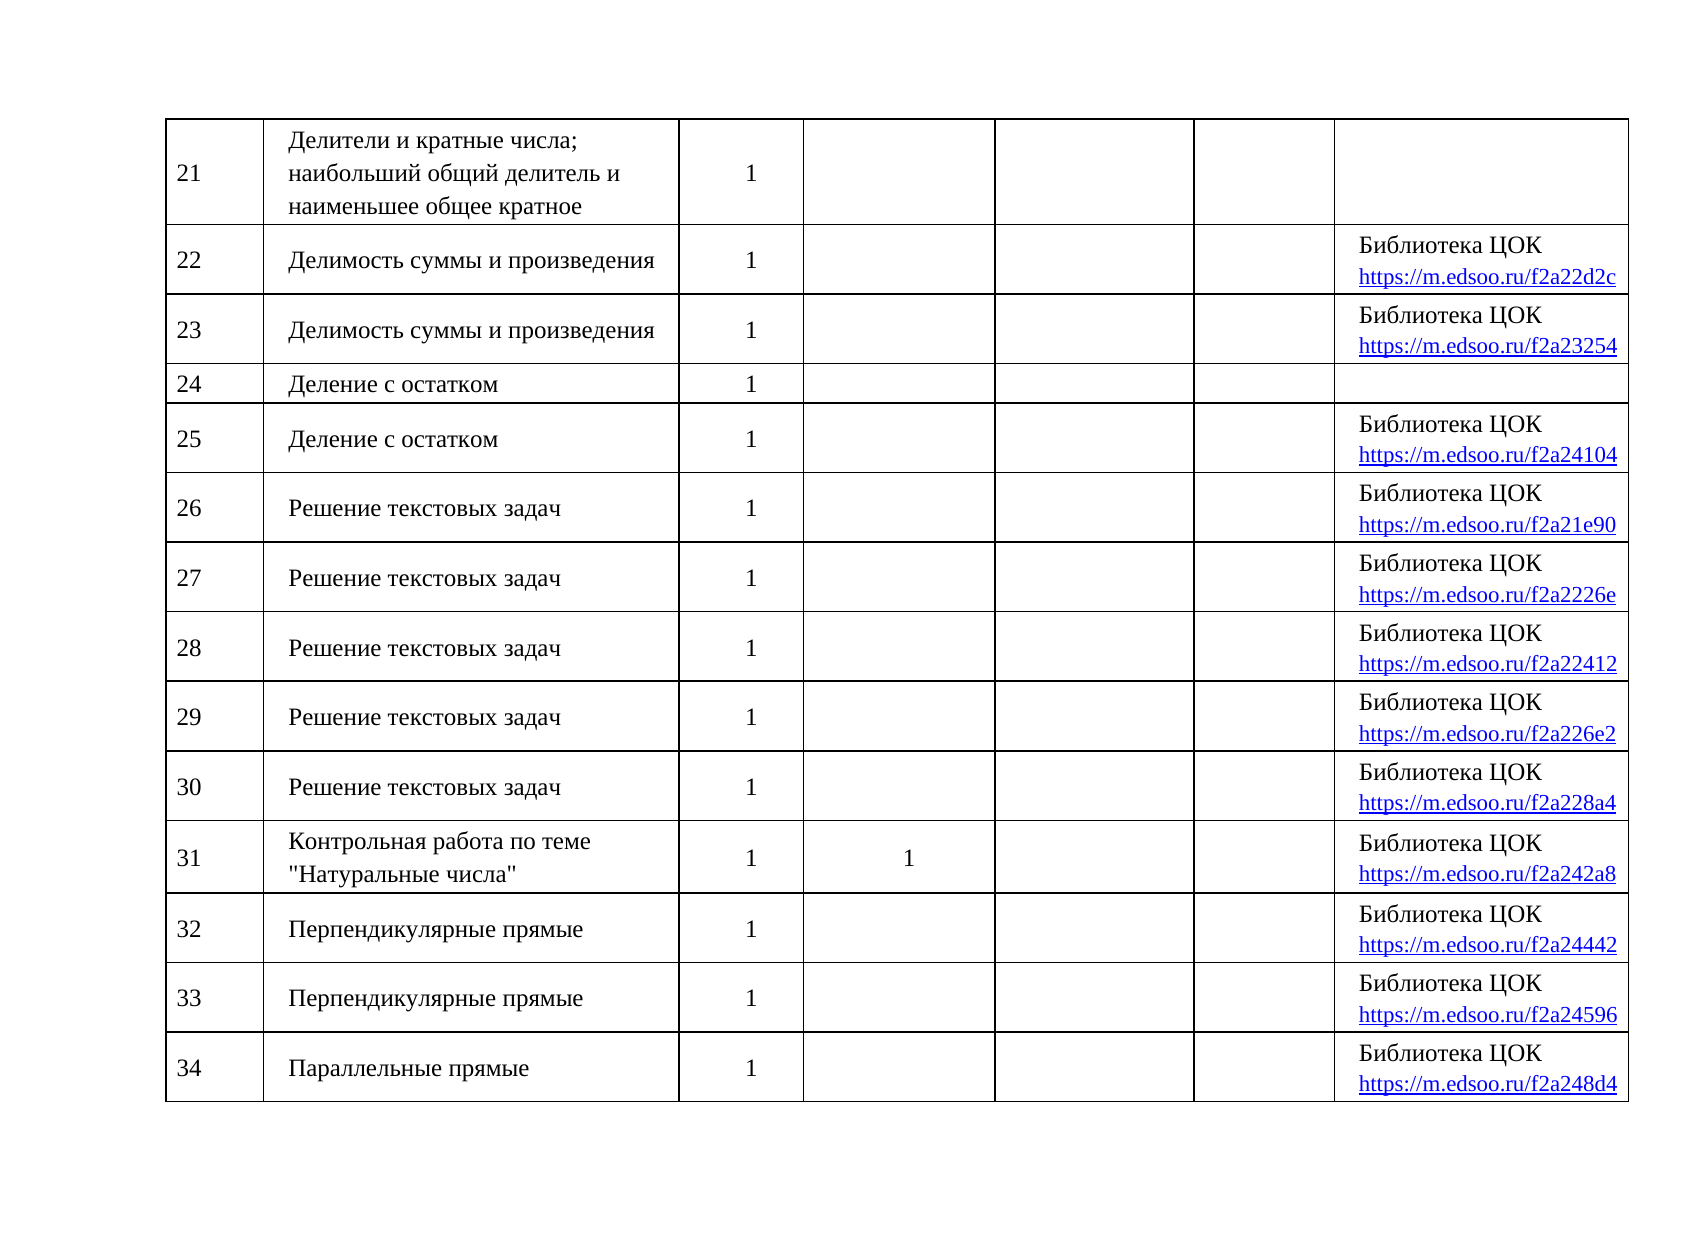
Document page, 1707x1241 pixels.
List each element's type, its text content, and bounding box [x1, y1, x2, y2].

table_cell [996, 821, 1193, 892]
table_cell Библиотека ЦОК https://m.edsoo.ru/f2a24442 [1335, 894, 1628, 962]
table_cell 29 [167, 682, 263, 750]
table_cell [996, 404, 1193, 472]
table_cell Библиотека ЦОК https://m.edsoo.ru/f2a242a8 [1335, 821, 1628, 892]
table_cell 33 [167, 963, 263, 1031]
table_cell Решение текстовых задач [264, 752, 678, 819]
table_cell [804, 120, 994, 223]
table_cell Делимость суммы и произведения [264, 295, 678, 363]
table_cell [1195, 225, 1334, 293]
table_cell [1195, 364, 1334, 402]
table_cell [804, 473, 994, 541]
table_cell [1195, 612, 1334, 680]
table_cell [1195, 120, 1334, 223]
table_cell [996, 295, 1193, 363]
table_cell [1195, 894, 1334, 962]
table_cell 1 [680, 821, 803, 892]
table_cell [804, 543, 994, 611]
table_cell 1 [680, 543, 803, 611]
table_cell [996, 682, 1193, 750]
table_cell 1 [680, 963, 803, 1031]
table_cell [804, 295, 994, 363]
table_cell [1195, 963, 1334, 1031]
table_cell 24 [167, 364, 263, 402]
table_cell [1195, 543, 1334, 611]
table_cell [1195, 752, 1334, 819]
table_cell 1 [680, 404, 803, 472]
table_cell 1 [680, 225, 803, 293]
table_cell [996, 894, 1193, 962]
table_cell [996, 364, 1193, 402]
table_cell 1 [680, 295, 803, 363]
table_cell Библиотека ЦОК https://m.edsoo.ru/f2a248d4 [1335, 1033, 1628, 1101]
table_cell Контрольная работа по теме "Натуральные числа" [264, 821, 678, 892]
table_cell 23 [167, 295, 263, 363]
table_cell [804, 963, 994, 1031]
table_cell [996, 225, 1193, 293]
table_cell 1 [680, 612, 803, 680]
table_cell 1 [680, 894, 803, 962]
table_cell [804, 612, 994, 680]
table_cell 1 [680, 1033, 803, 1101]
table_cell 34 [167, 1033, 263, 1101]
table_cell [1195, 295, 1334, 363]
table_cell Библиотека ЦОК https://m.edsoo.ru/f2a2226e [1335, 543, 1628, 611]
table_cell [804, 364, 994, 402]
table_cell [996, 963, 1193, 1031]
table_cell Деление с остатком [264, 404, 678, 472]
table_cell 1 [680, 473, 803, 541]
table_cell Библиотека ЦОК https://m.edsoo.ru/f2a24104 [1335, 404, 1628, 472]
table_cell [804, 752, 994, 819]
table_cell Делимость суммы и произведения [264, 225, 678, 293]
table_cell [1195, 473, 1334, 541]
table_cell 27 [167, 543, 263, 611]
table_cell Перпендикулярные прямые [264, 963, 678, 1031]
table_cell [1335, 364, 1628, 402]
table_cell Решение текстовых задач [264, 473, 678, 541]
table_cell Перпендикулярные прямые [264, 894, 678, 962]
table_cell [1195, 404, 1334, 472]
table_cell Библиотека ЦОК https://m.edsoo.ru/f2a226e2 [1335, 682, 1628, 750]
table_cell 1 [680, 752, 803, 819]
table_cell Параллельные прямые [264, 1033, 678, 1101]
table_cell [996, 612, 1193, 680]
table_cell 32 [167, 894, 263, 962]
table_cell 1 [804, 821, 994, 892]
table_cell Решение текстовых задач [264, 543, 678, 611]
table_cell Библиотека ЦОК https://m.edsoo.ru/f2a21e90 [1335, 473, 1628, 541]
table_cell [1195, 1033, 1334, 1101]
table_cell Решение текстовых задач [264, 682, 678, 750]
table_cell [804, 225, 994, 293]
table_cell Библиотека ЦОК https://m.edsoo.ru/f2a228a4 [1335, 752, 1628, 819]
table_cell Деление с остатком [264, 364, 678, 402]
table_cell [1195, 682, 1334, 750]
table_cell Библиотека ЦОК https://m.edsoo.ru/f2a24596 [1335, 963, 1628, 1031]
table_cell 31 [167, 821, 263, 892]
table_cell [996, 1033, 1193, 1101]
table_cell 1 [680, 682, 803, 750]
table_cell 22 [167, 225, 263, 293]
table_cell [804, 682, 994, 750]
table_cell 25 [167, 404, 263, 472]
table_cell Библиотека ЦОК https://m.edsoo.ru/f2a23254 [1335, 295, 1628, 363]
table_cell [264, 120, 678, 223]
table_cell 30 [167, 752, 263, 819]
table_cell [804, 404, 994, 472]
table_cell [804, 894, 994, 962]
table_cell 26 [167, 473, 263, 541]
table_cell [1195, 821, 1334, 892]
table_cell [996, 473, 1193, 541]
table_cell 1 [680, 364, 803, 402]
table_cell [996, 752, 1193, 819]
table_cell 28 [167, 612, 263, 680]
table_cell Решение текстовых задач [264, 612, 678, 680]
table_cell [804, 1033, 994, 1101]
table_cell 1 [680, 120, 803, 223]
table_cell Библиотека ЦОК https://m.edsoo.ru/f2a22412 [1335, 612, 1628, 680]
table_cell Библиотека ЦОК https://m.edsoo.ru/f2a22d2c [1335, 225, 1628, 293]
table_cell [1335, 120, 1628, 223]
table_cell [996, 120, 1193, 223]
table_cell [996, 543, 1193, 611]
table_cell 21 [167, 120, 263, 223]
